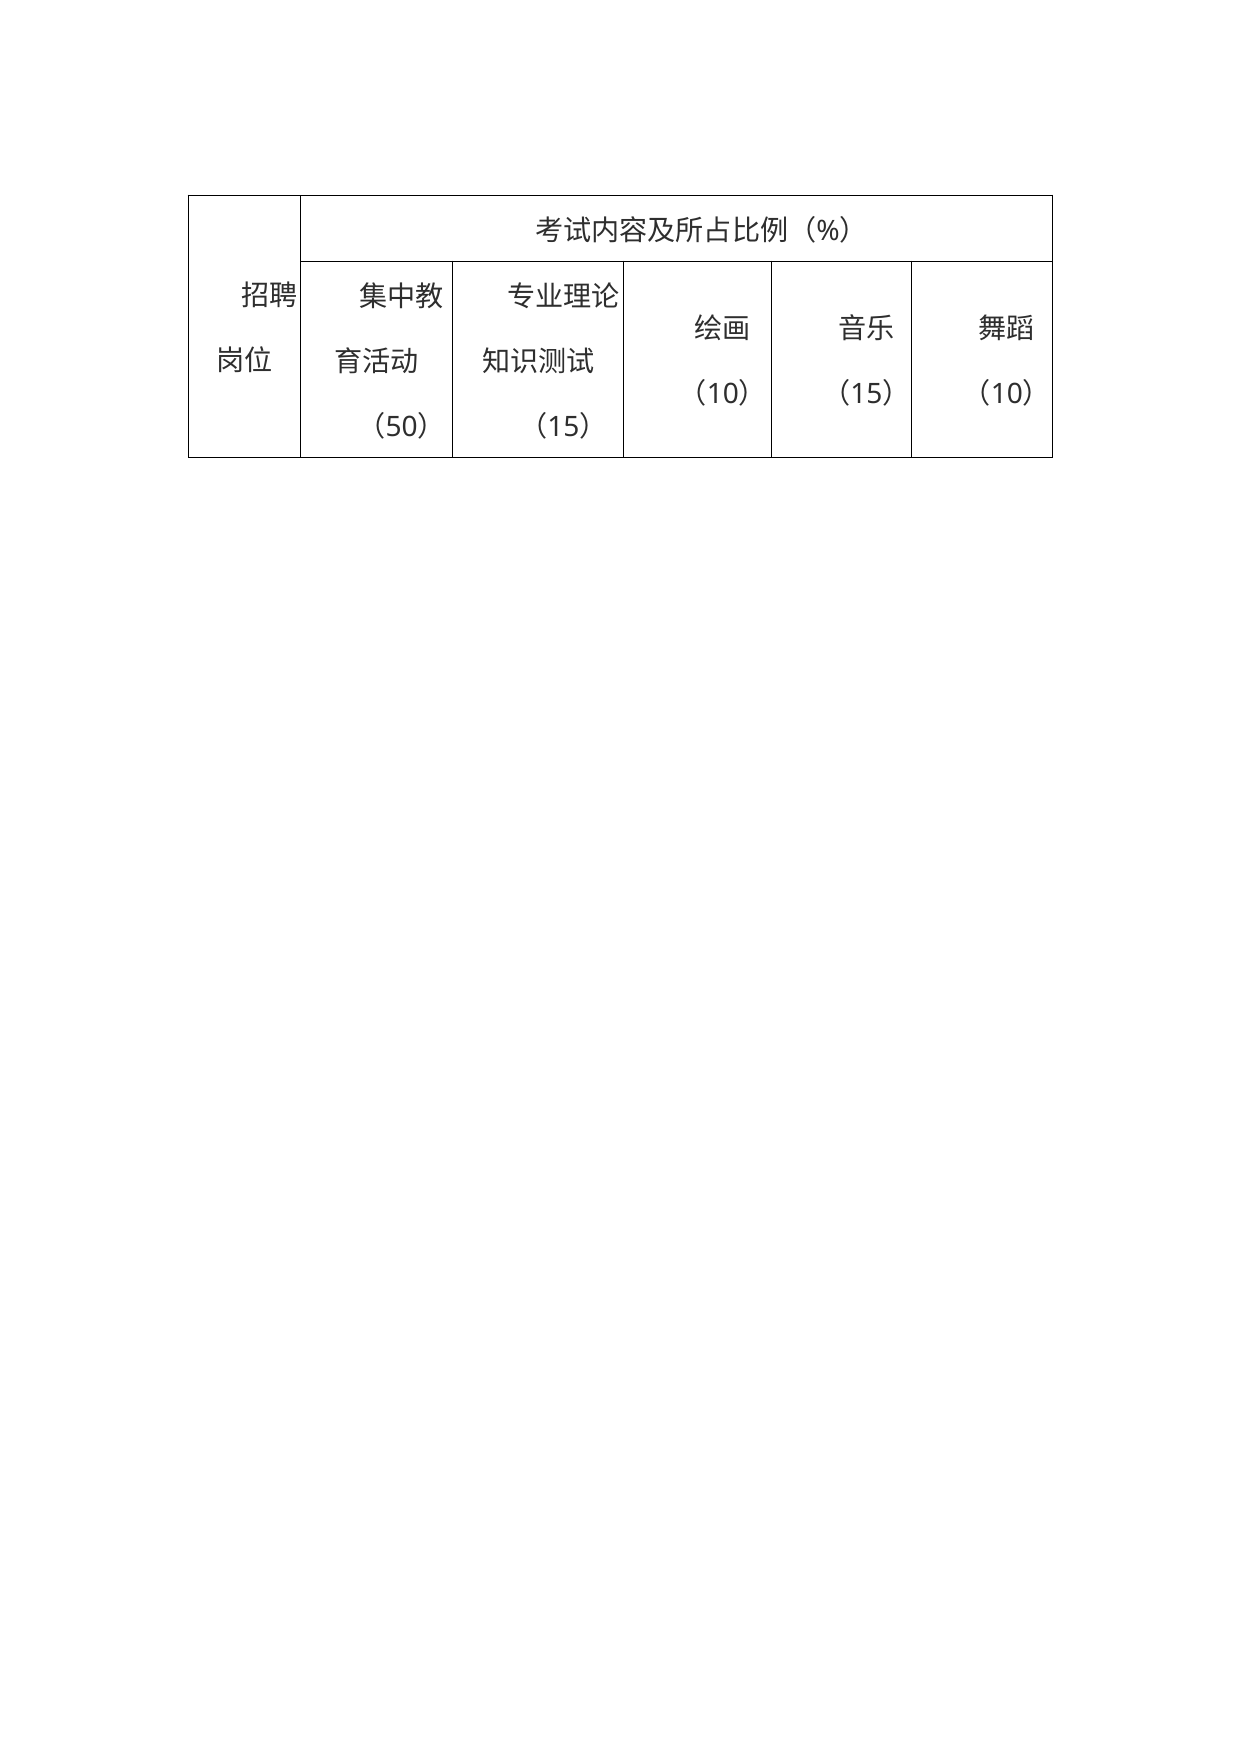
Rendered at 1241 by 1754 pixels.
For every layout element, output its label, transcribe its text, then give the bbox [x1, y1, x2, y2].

table_cell 舞蹈 （10） [912, 262, 1052, 457]
table_cell 音乐 （15） [772, 262, 911, 457]
table_header 考试内容及所占比例（%） [301, 196, 1052, 261]
table_header 招聘岗位 [189, 196, 300, 457]
table_cell 集中教育活动 （50） [301, 262, 452, 457]
table_cell 专业理论知识测试 （15） [453, 262, 623, 457]
table_cell 绘画 （10） [624, 262, 771, 457]
